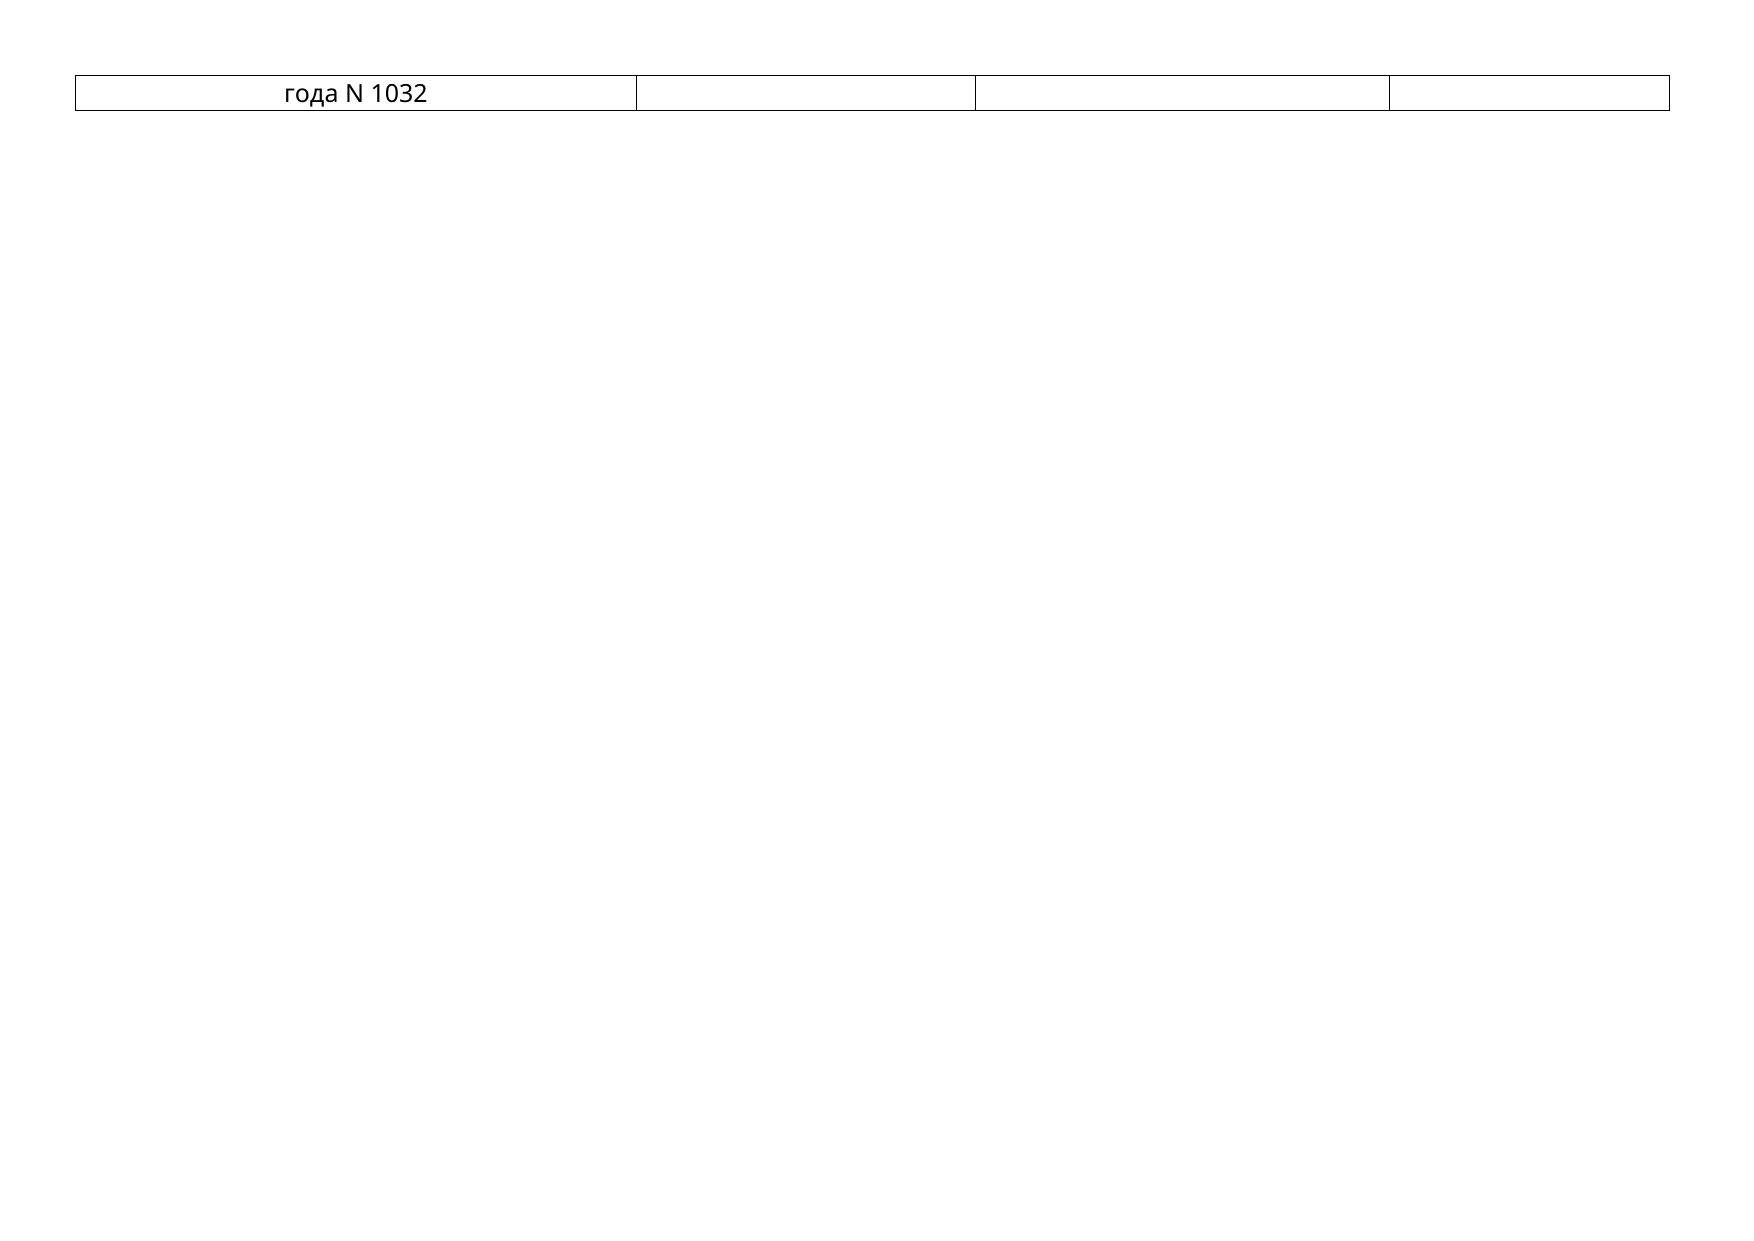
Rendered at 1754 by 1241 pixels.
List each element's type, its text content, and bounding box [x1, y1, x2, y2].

table_cell Разд. II [637, 76, 975, 110]
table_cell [976, 76, 1389, 110]
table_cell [76, 76, 636, 110]
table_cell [1390, 76, 1669, 110]
